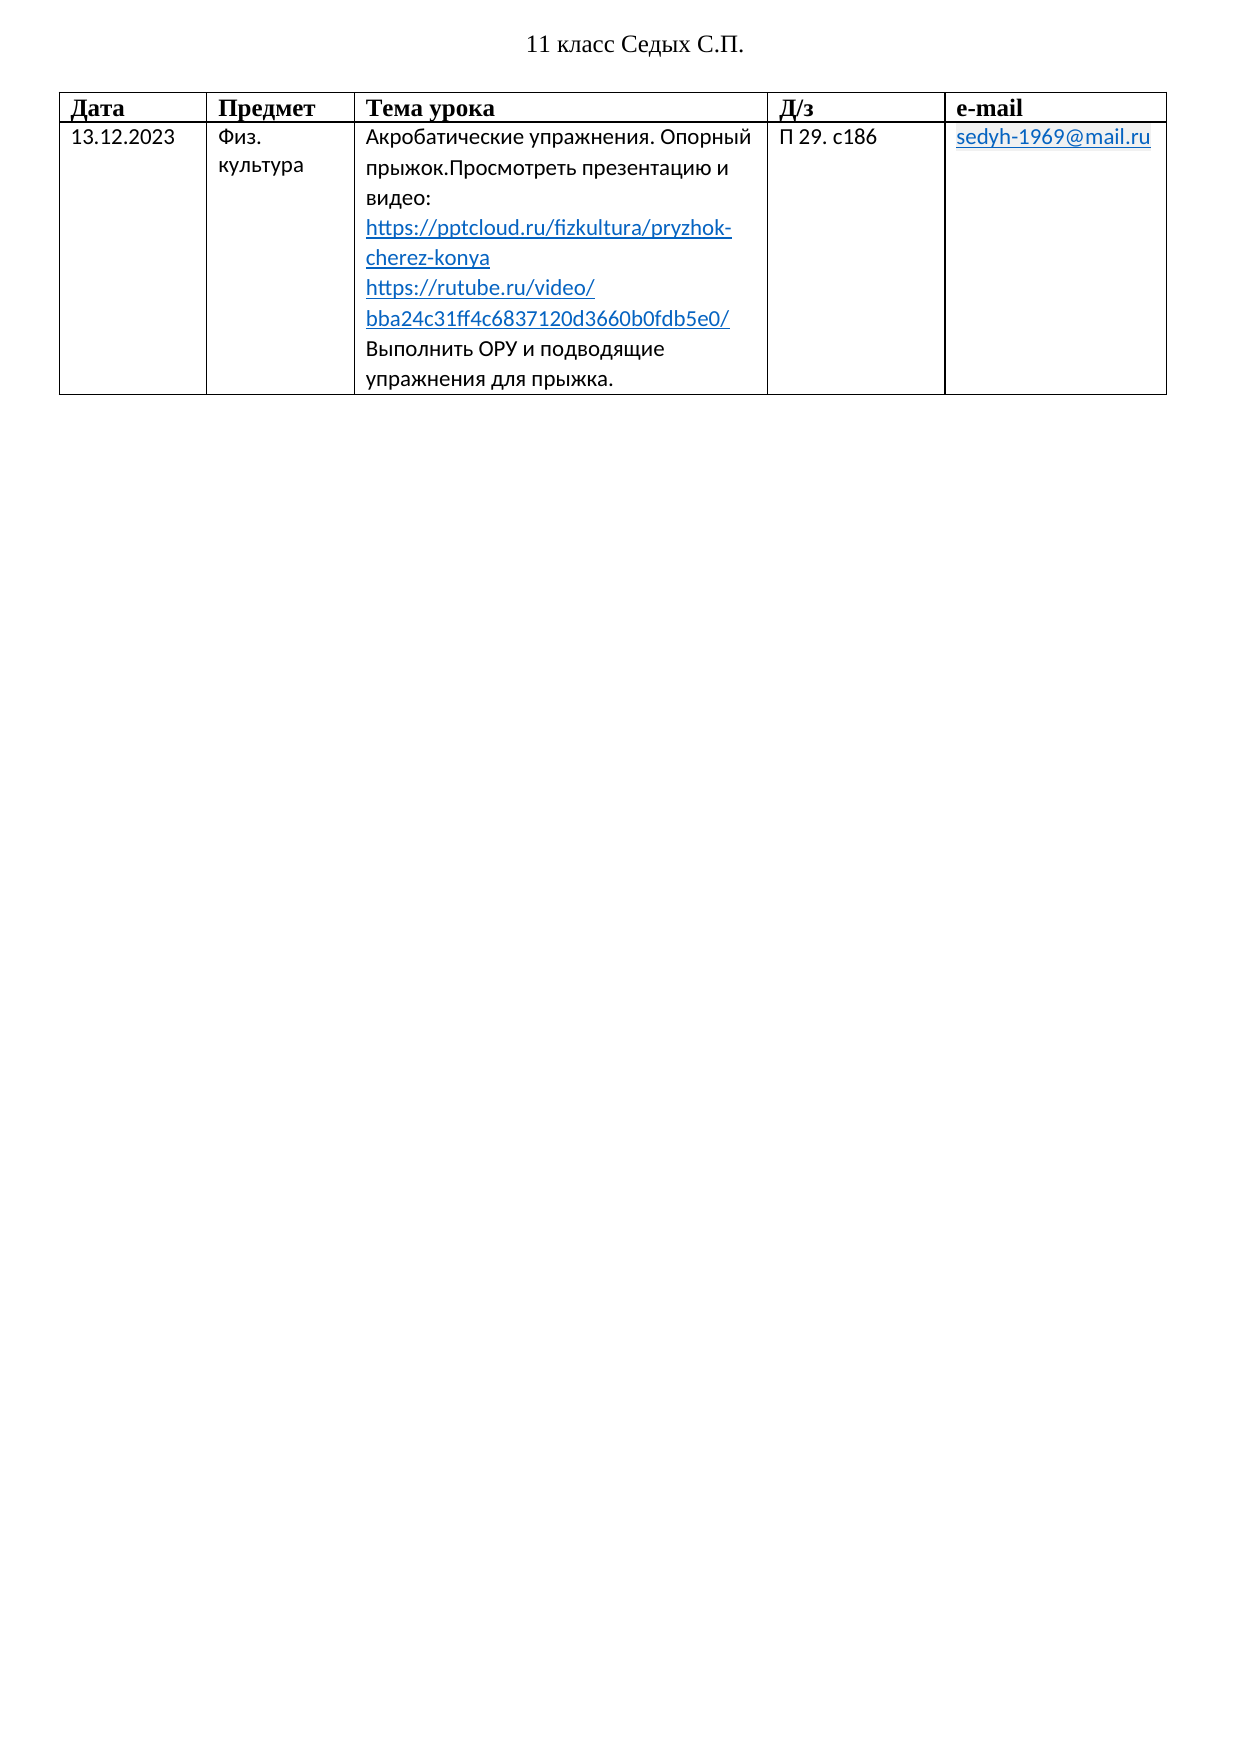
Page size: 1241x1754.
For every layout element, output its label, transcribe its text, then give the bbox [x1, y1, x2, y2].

table_cell 13.12.2023 [60, 123, 206, 394]
table_cell Акробатические упражнения. Опорный прыжок.Просмотреть презентацию и видео: https://pptcloud.ru/fizkultura/pryzhok-cherez-konya https://rutube.ru/video/bba24c31ff4c6837120d3660b0fdb5e0/ Выполнить ОРУ и подводящие упражнения для прыжка. [355, 123, 767, 394]
text 11 класс Седых С.П. [88, 29, 1181, 58]
table_header Тема урока [355, 93, 767, 121]
table_cell sedyh-1969@mail.ru [946, 123, 1166, 394]
table_cell П 29. с186 [768, 123, 944, 394]
table_header Д/з [768, 93, 944, 121]
table_cell Физ. культура [207, 123, 354, 394]
table_header Предмет [207, 93, 354, 121]
table_header Дата [60, 93, 206, 121]
table_header e-mail [946, 93, 1166, 121]
